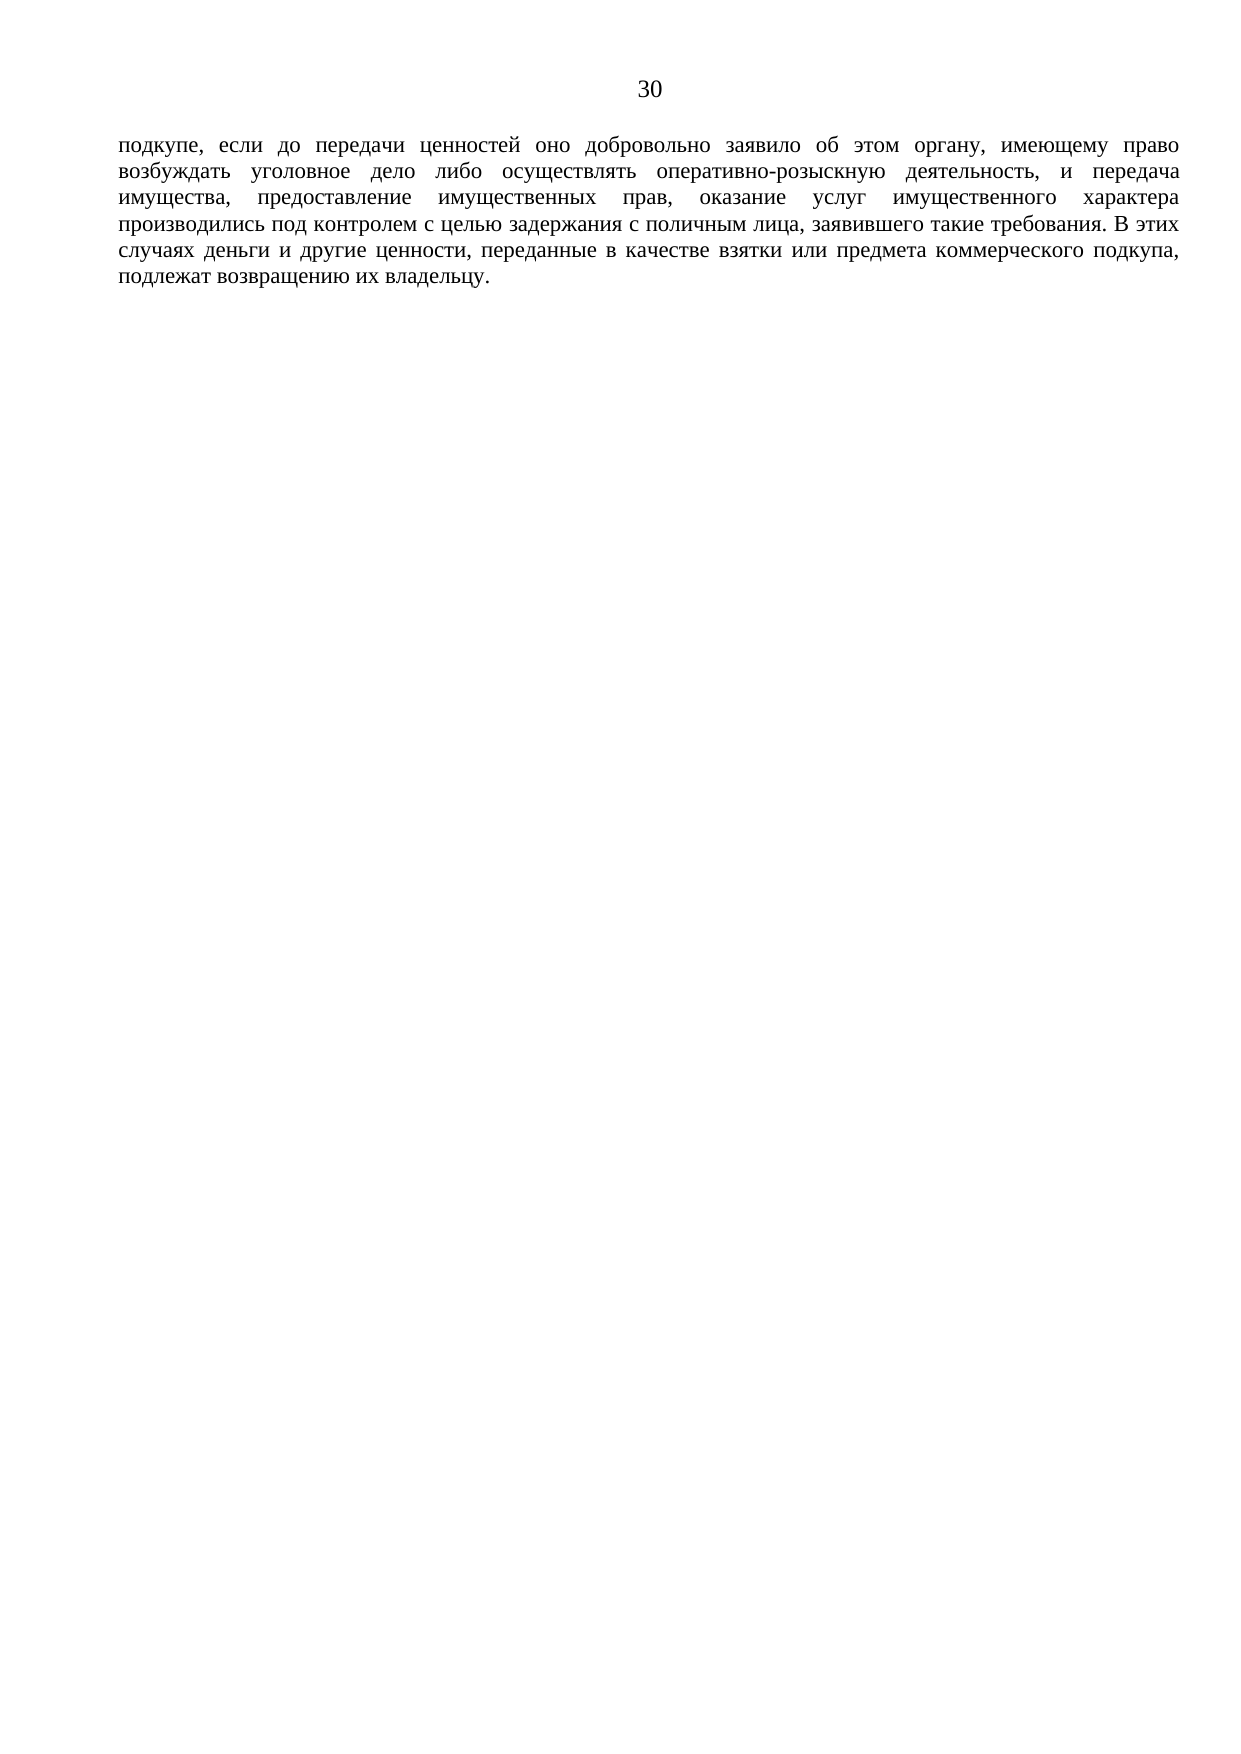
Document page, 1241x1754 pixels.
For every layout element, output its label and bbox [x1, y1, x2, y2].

text [118, 131, 1181, 289]
